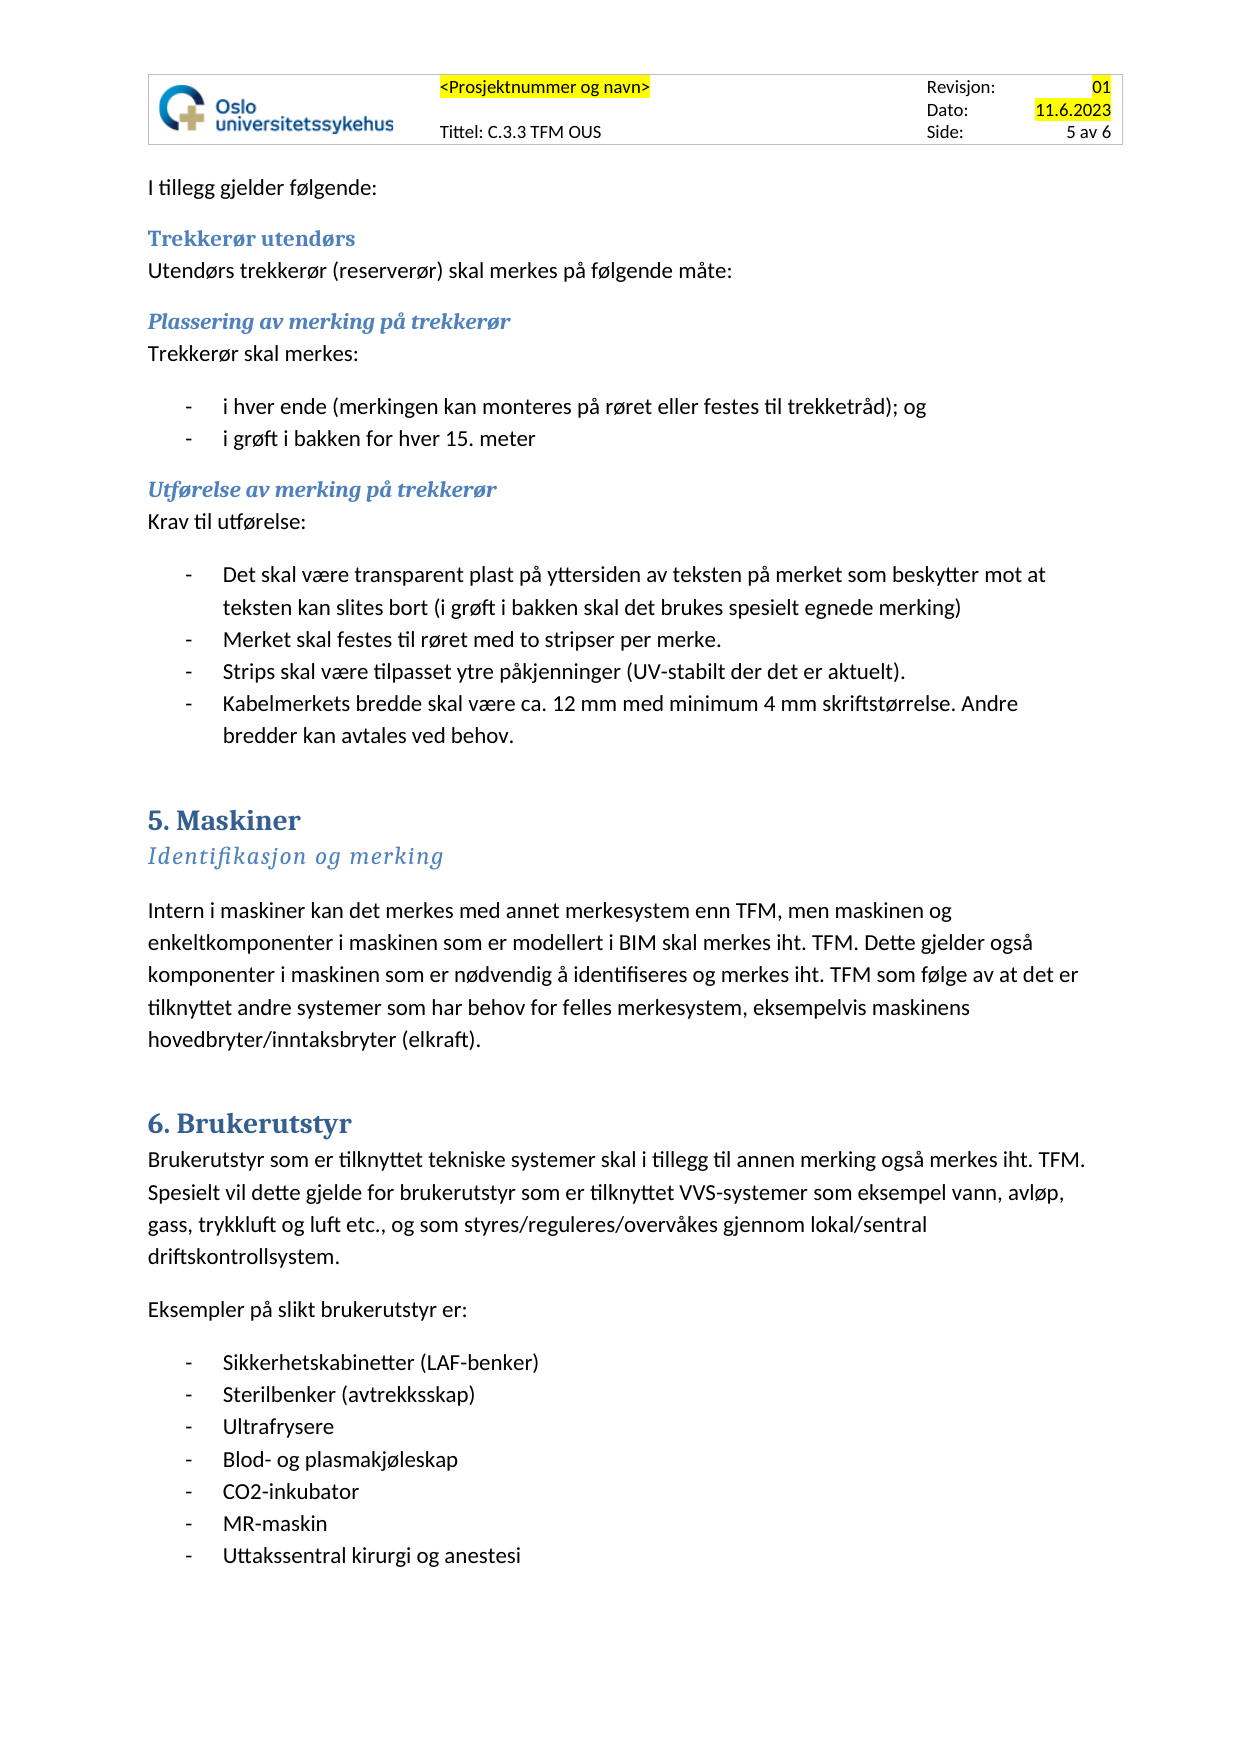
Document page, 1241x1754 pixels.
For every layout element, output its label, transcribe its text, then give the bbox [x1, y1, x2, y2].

text Krav til utførelse: [148, 507, 1093, 536]
text Utendørs trekkerør (reserverør) skal merkes på følgende måte: [148, 256, 1093, 284]
subtitle Trekkerør utendørs [148, 226, 1093, 252]
subtitle 6. Brukerutstyr [148, 1107, 1093, 1141]
text Eksempler på slikt brukerutstyr er: [148, 1295, 1093, 1323]
picture [159, 85, 176, 102]
list Sterilbenker (avtrekksskap) [185, 1380, 1093, 1408]
list Merket skal festes til røret med to stripser per merke. [185, 625, 1093, 653]
subtitle 5. Maskiner [148, 804, 1093, 837]
list Blod- og plasmakjøleskap [185, 1445, 1093, 1473]
list Kabelmerkets bredde skal være ca. 12 mm med minimum 4 mm skriftstørrelse. Andre bredder kan avtales ved behov. [185, 689, 1093, 749]
text Brukerutstyr som er tilknyttet tekniske systemer skal i tillegg til annen merking også merkes iht. TFM. Spesielt vil dette gjelde for brukerutstyr som er tilknyttet VVS-systemer som eksempel vann, avløp, gass, trykkluft og luft etc., og som styres/reguleres/overvåkes gjennom lokal/sentral driftskontrollsystem. [148, 1146, 1093, 1270]
text I tillegg gjelder følgende: [148, 173, 1093, 201]
list MR-maskin [185, 1509, 1093, 1537]
list CO2-inkubator [185, 1477, 1093, 1505]
text Intern i maskiner kan det merkes med annet merkesystem enn TFM, men maskinen og enkeltkomponenter i maskinen som er modellert i BIM skal merkes iht. TFM. Dette gjelder også komponenter i maskinen som er nødvendig å identifiseres og merkes iht. TFM som følge av at det er tilknyttet andre systemer som har behov for felles merkesystem, eksempelvis maskinens hovedbryter/inntaksbryter (elkraft). [148, 896, 1093, 1053]
picture [159, 85, 394, 134]
list Det skal være transparent plast på yttersiden av teksten på merket som beskytter mot at teksten kan slites bort (i grøft i bakken skal det brukes spesielt egnede merking) [185, 561, 1093, 621]
list i hver ende (merkingen kan monteres på røret eller festes til trekketråd); og [185, 392, 1093, 420]
list Uttakssentral kirurgi og anestesi [185, 1541, 1093, 1569]
subtitle Utførelse av merking på trekkerør [148, 477, 1093, 504]
text Trekkerør skal merkes: [148, 339, 1093, 367]
subtitle Plassering av merking på trekkerør [148, 309, 1093, 335]
list Strips skal være tilpasset ytre påkjenninger (UV-stabilt der det er aktuelt). [185, 657, 1093, 685]
list Sikkerhetskabinetter (LAF-benker) [185, 1348, 1093, 1376]
list Ultrafrysere [185, 1412, 1093, 1441]
list i grøft i bakken for hver 15. meter [185, 424, 1093, 452]
subtitle Identifikasjon og merking [148, 842, 1093, 871]
